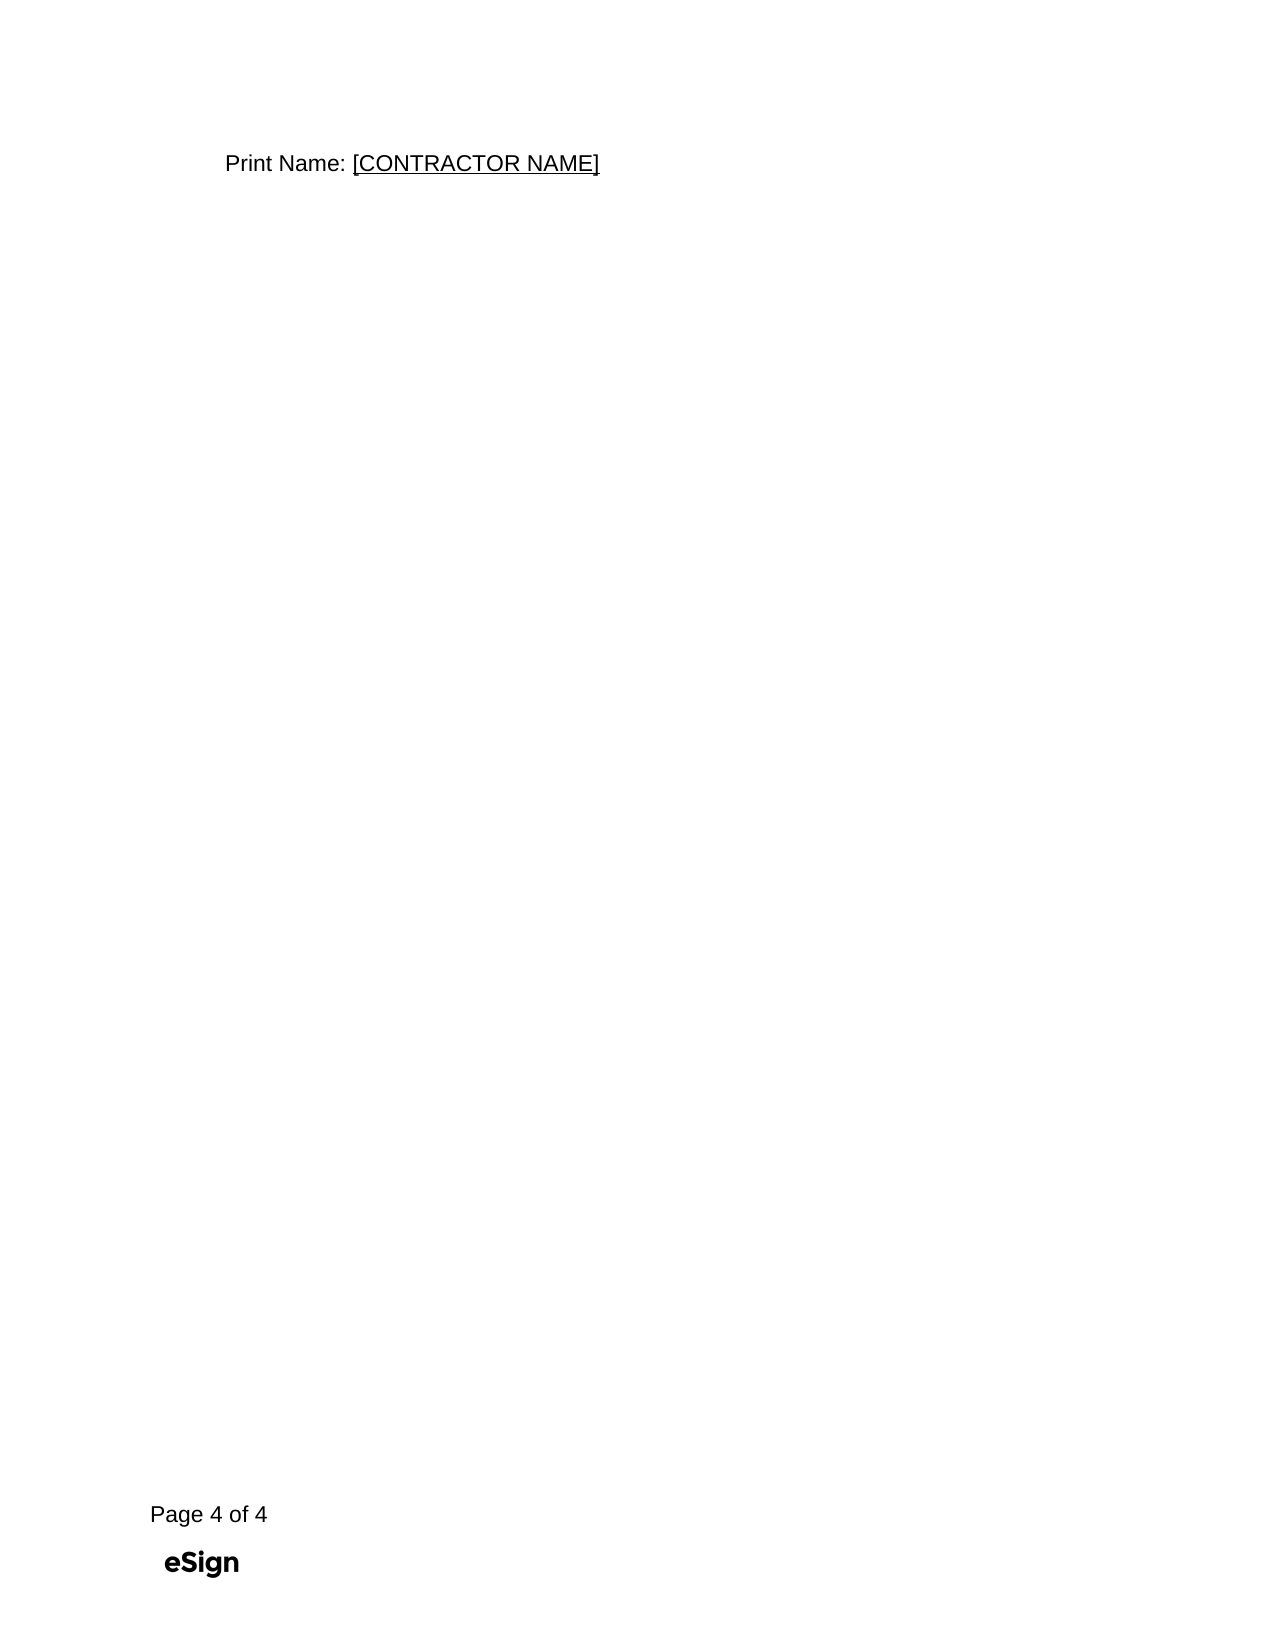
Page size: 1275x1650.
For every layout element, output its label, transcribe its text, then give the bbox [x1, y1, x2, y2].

picture [150, 1537, 256, 1588]
text Print Name: [CONTRACTOR NAME] [225, 150, 1125, 176]
